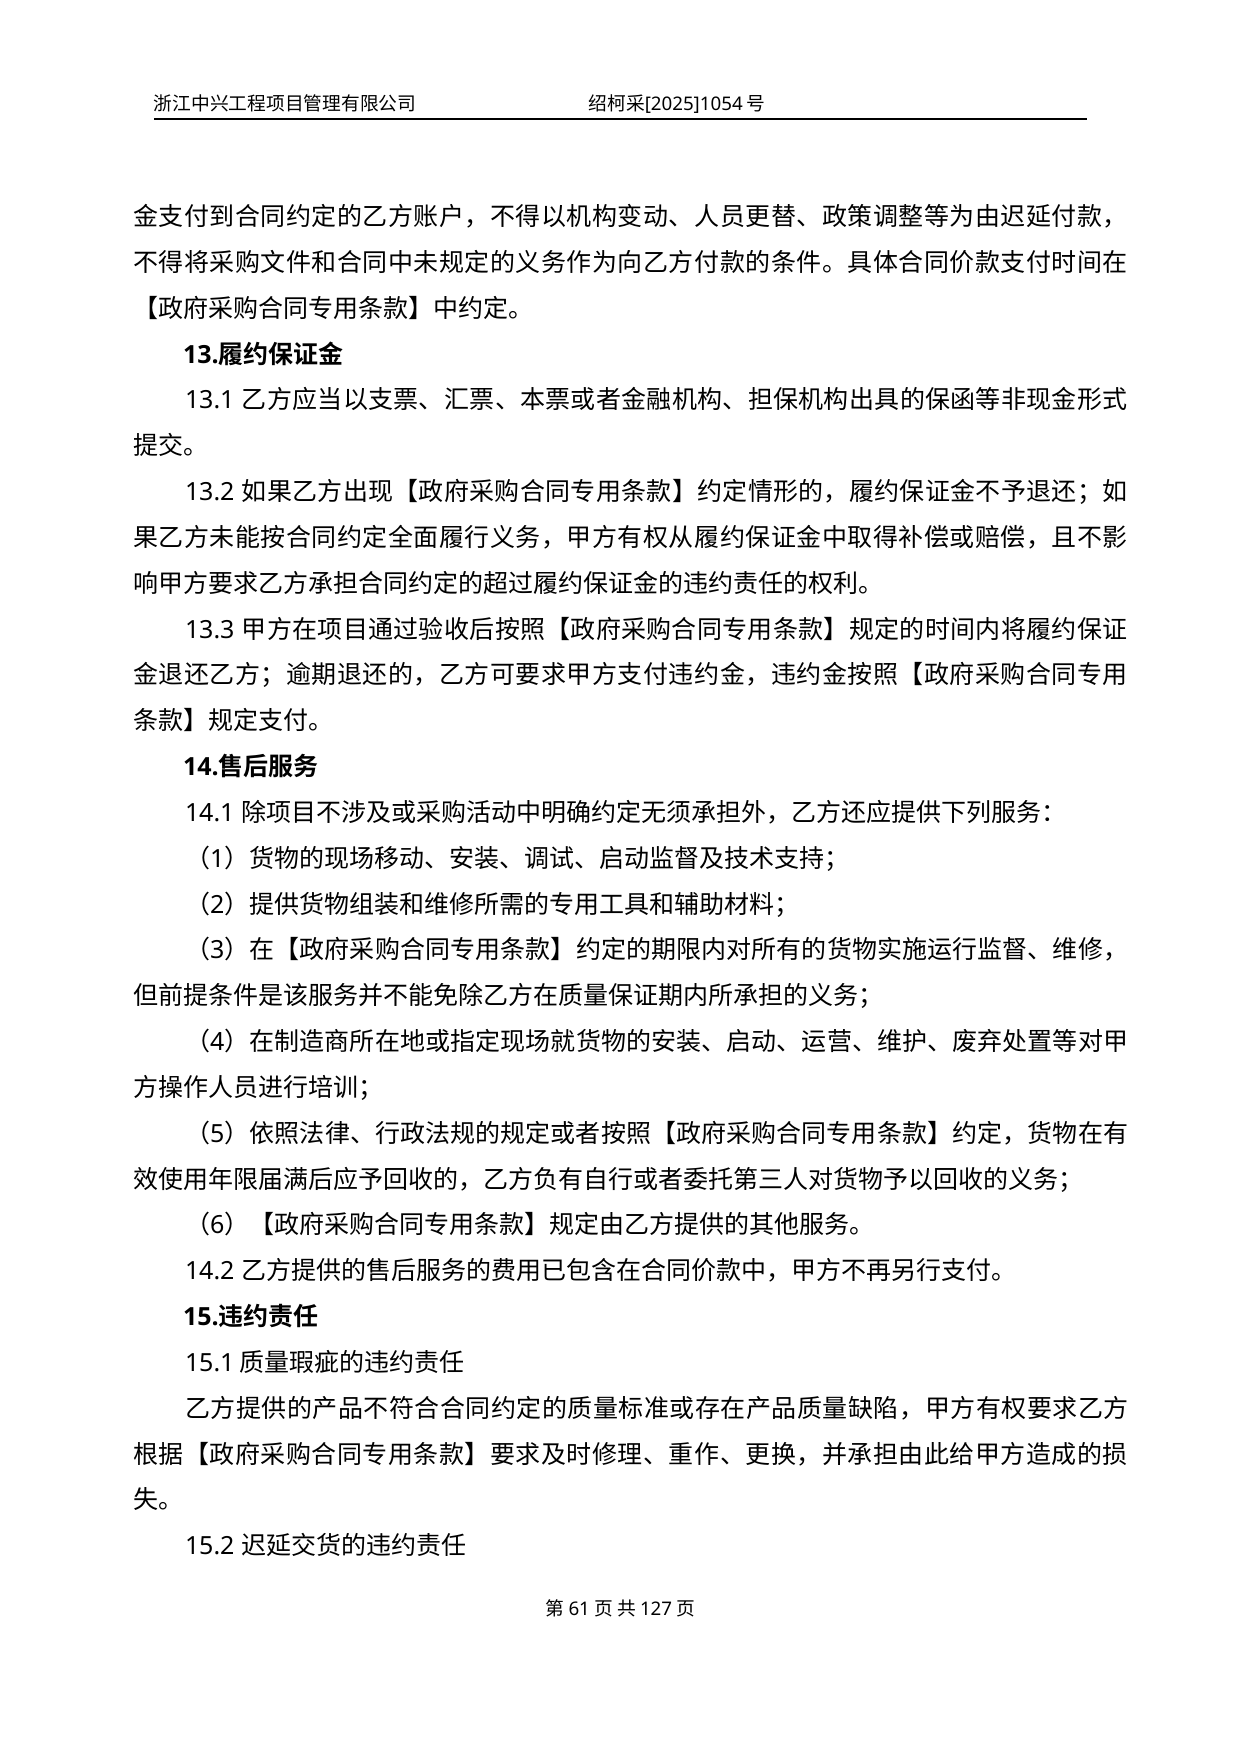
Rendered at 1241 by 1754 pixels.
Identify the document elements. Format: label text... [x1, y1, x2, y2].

text （4）在制造商所在地或指定现场就货物的安装、启动、运营、维护、废弃处置等对甲方操作人员进行培训； [133, 1014, 1130, 1106]
text 15.2 迟延交货的违约责任 [110, 1518, 1130, 1564]
text （1）货物的现场移动、安装、调试、启动监督及技术支持； [110, 831, 1130, 876]
text 14.2 乙方提供的售后服务的费用已包含在合同价款中，甲方不再另行支付。 [110, 1243, 1130, 1289]
text （3）在【政府采购合同专用条款】约定的期限内对所有的货物实施运行监督、维修，但前提条件是该服务并不能免除乙方在质量保证期内所承担的义务； [133, 922, 1130, 1014]
text （5）依照法律、行政法规的规定或者按照【政府采购合同专用条款】约定，货物在有效使用年限届满后应予回收的，乙方负有自行或者委托第三人对货物予以回收的义务； [133, 1106, 1130, 1197]
text （6）【政府采购合同专用条款】规定由乙方提供的其他服务。 [110, 1197, 1130, 1243]
text 13.1 乙方应当以支票、汇票、本票或者金融机构、担保机构出具的保函等非现金形式提交。 [133, 372, 1130, 464]
text 14.1 除项目不涉及或采购活动中明确约定无须承担外，乙方还应提供下列服务： [110, 785, 1130, 831]
text 乙方提供的产品不符合合同约定的质量标准或存在产品质量缺陷，甲方有权要求乙方根据【政府采购合同专用条款】要求及时修理、重作、更换，并承担由此给甲方造成的损失。 [133, 1381, 1130, 1518]
text 14.售后服务 [133, 739, 1130, 785]
text （2）提供货物组装和维修所需的专用工具和辅助材料； [110, 876, 1130, 922]
text 13.履约保证金 [133, 326, 1130, 372]
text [133, 189, 1130, 326]
text 15.违约责任 [133, 1289, 1130, 1335]
text 15.1质量瑕疵的违约责任 [110, 1335, 1130, 1381]
text 13.2 如果乙方出现【政府采购合同专用条款】约定情形的，履约保证金不予退还；如果乙方未能按合同约定全面履行义务，甲方有权从履约保证金中取得补偿或赔偿，且不影响甲方要求乙方承担合同约定的超过履约保证金的违约责任的权利。 [133, 464, 1130, 601]
text 13.3 甲方在项目通过验收后按照【政府采购合同专用条款】规定的时间内将履约保证金退还乙方；逾期退还的，乙方可要求甲方支付违约金，违约金按照【政府采购合同专用条款】规定支付。 [133, 601, 1130, 739]
